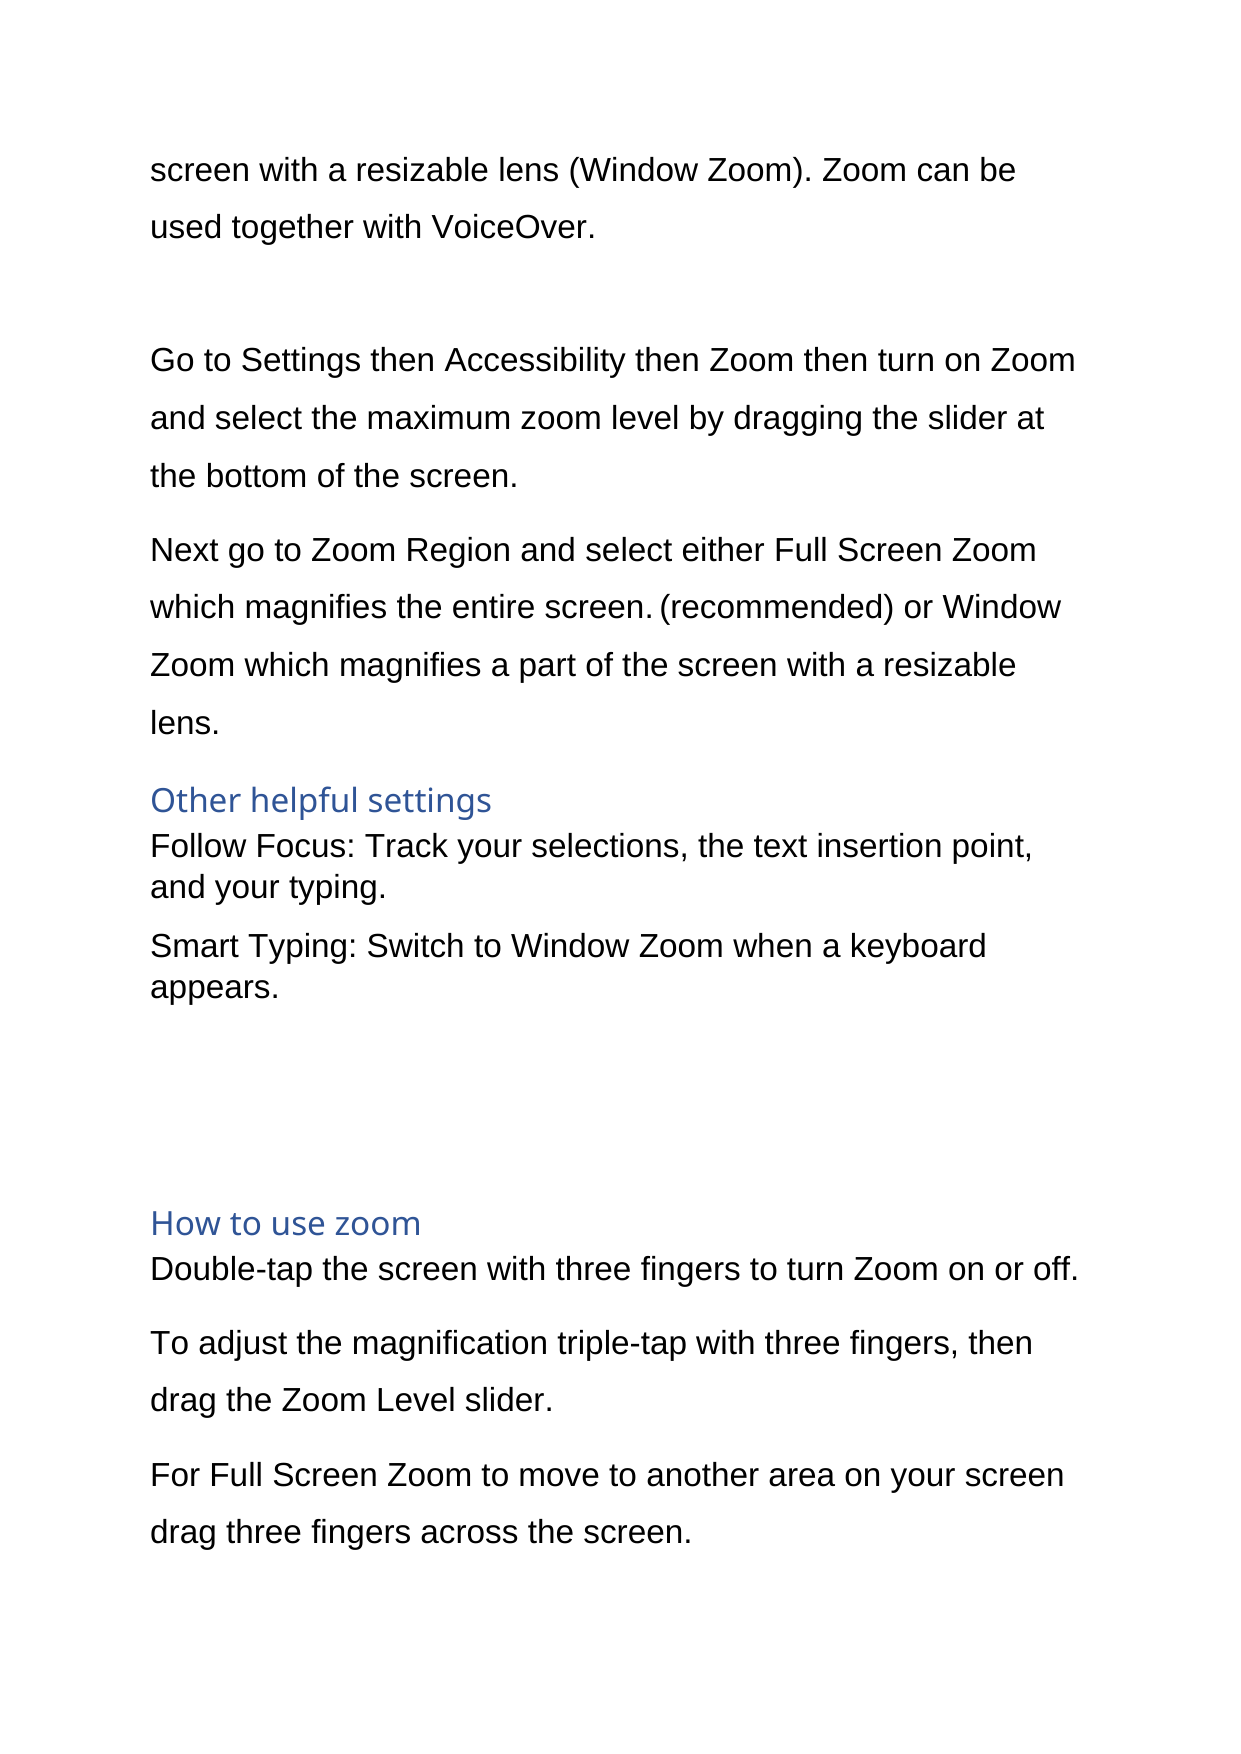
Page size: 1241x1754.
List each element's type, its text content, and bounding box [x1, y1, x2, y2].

text For Full Screen Zoom to move to another area on your screen drag three fingers across the screen. [150, 1455, 1090, 1551]
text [150, 150, 1090, 246]
text Smart Typing: Switch to Window Zoom when a keyboard appears. [150, 926, 1090, 1006]
subtitle How to use zoom [150, 1199, 1090, 1245]
text Follow Focus: Track your selections, the text insertion point, and your typing. [150, 826, 1090, 906]
text To adjust the magnification triple-tap with three fingers, then drag the Zoom Level slider. [150, 1323, 1090, 1419]
subtitle Other helpful settings [150, 777, 1090, 822]
text Double-tap the screen with three fingers to turn Zoom on or off. [150, 1248, 1090, 1287]
text Go to Settings then Accessibility then Zoom then turn on Zoom and select the maximum zoom level by dragging the slider at the bottom of the screen. [150, 341, 1090, 494]
text Next go to Zoom Region and select either Full Screen Zoom which magnifies the entire screen. (recommended) or Window Zoom which magnifies a part of the screen with a resizable lens. [150, 530, 1090, 741]
